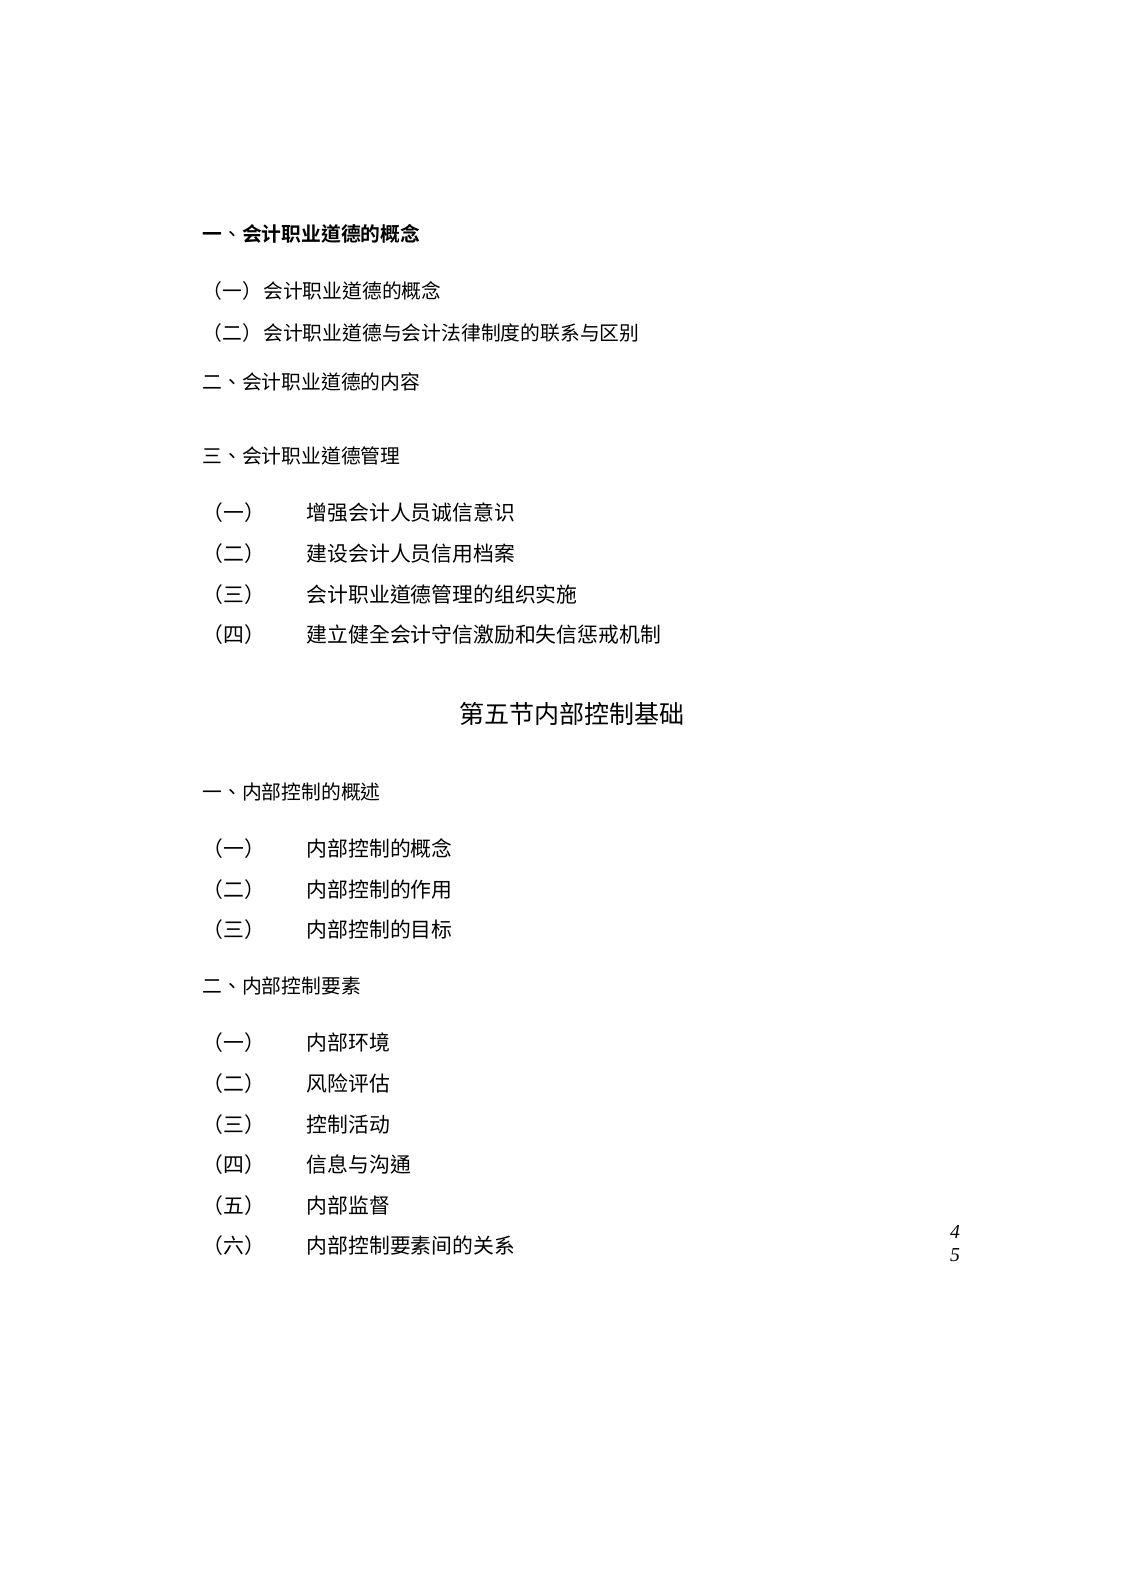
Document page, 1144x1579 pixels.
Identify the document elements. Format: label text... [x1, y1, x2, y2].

subtitle 第五节内部控制基础 [156, 694, 987, 731]
text （一） 内部控制的概念 [156, 832, 987, 863]
text （二） 会计职业道德与会计法律制度的联系与区别 [156, 317, 987, 346]
text （二） 内部控制的作用 [156, 873, 987, 903]
text （二） 风险评估 [156, 1067, 987, 1097]
text 三、会计职业道德管理 [156, 441, 987, 469]
text 一、内部控制的概述 [156, 777, 987, 805]
text （三） 控制活动 [156, 1108, 987, 1138]
text （五） 内部监督 [156, 1189, 987, 1219]
text （三） 内部控制的目标 [156, 914, 987, 944]
text （四） 建立健全会计守信激励和失信惩戒机制 [156, 618, 987, 649]
text （六） 内部控制要素间的关系 [156, 1230, 987, 1260]
text （一） 会计职业道德的概念 [156, 276, 987, 304]
text （二） 建设会计人员信用档案 [156, 537, 987, 567]
text （三） 会计职业道德管理的组织实施 [156, 578, 987, 608]
text 二、会计职业道德的内容 [156, 366, 987, 395]
text （四） 信息与沟通 [156, 1148, 987, 1179]
text 二、内部控制要素 [156, 971, 987, 999]
text （一） 内部环境 [156, 1027, 987, 1057]
text （一） 增强会计人员诚信意识 [156, 497, 987, 527]
subtitle 一、会计职业道德的概念 [156, 218, 987, 247]
